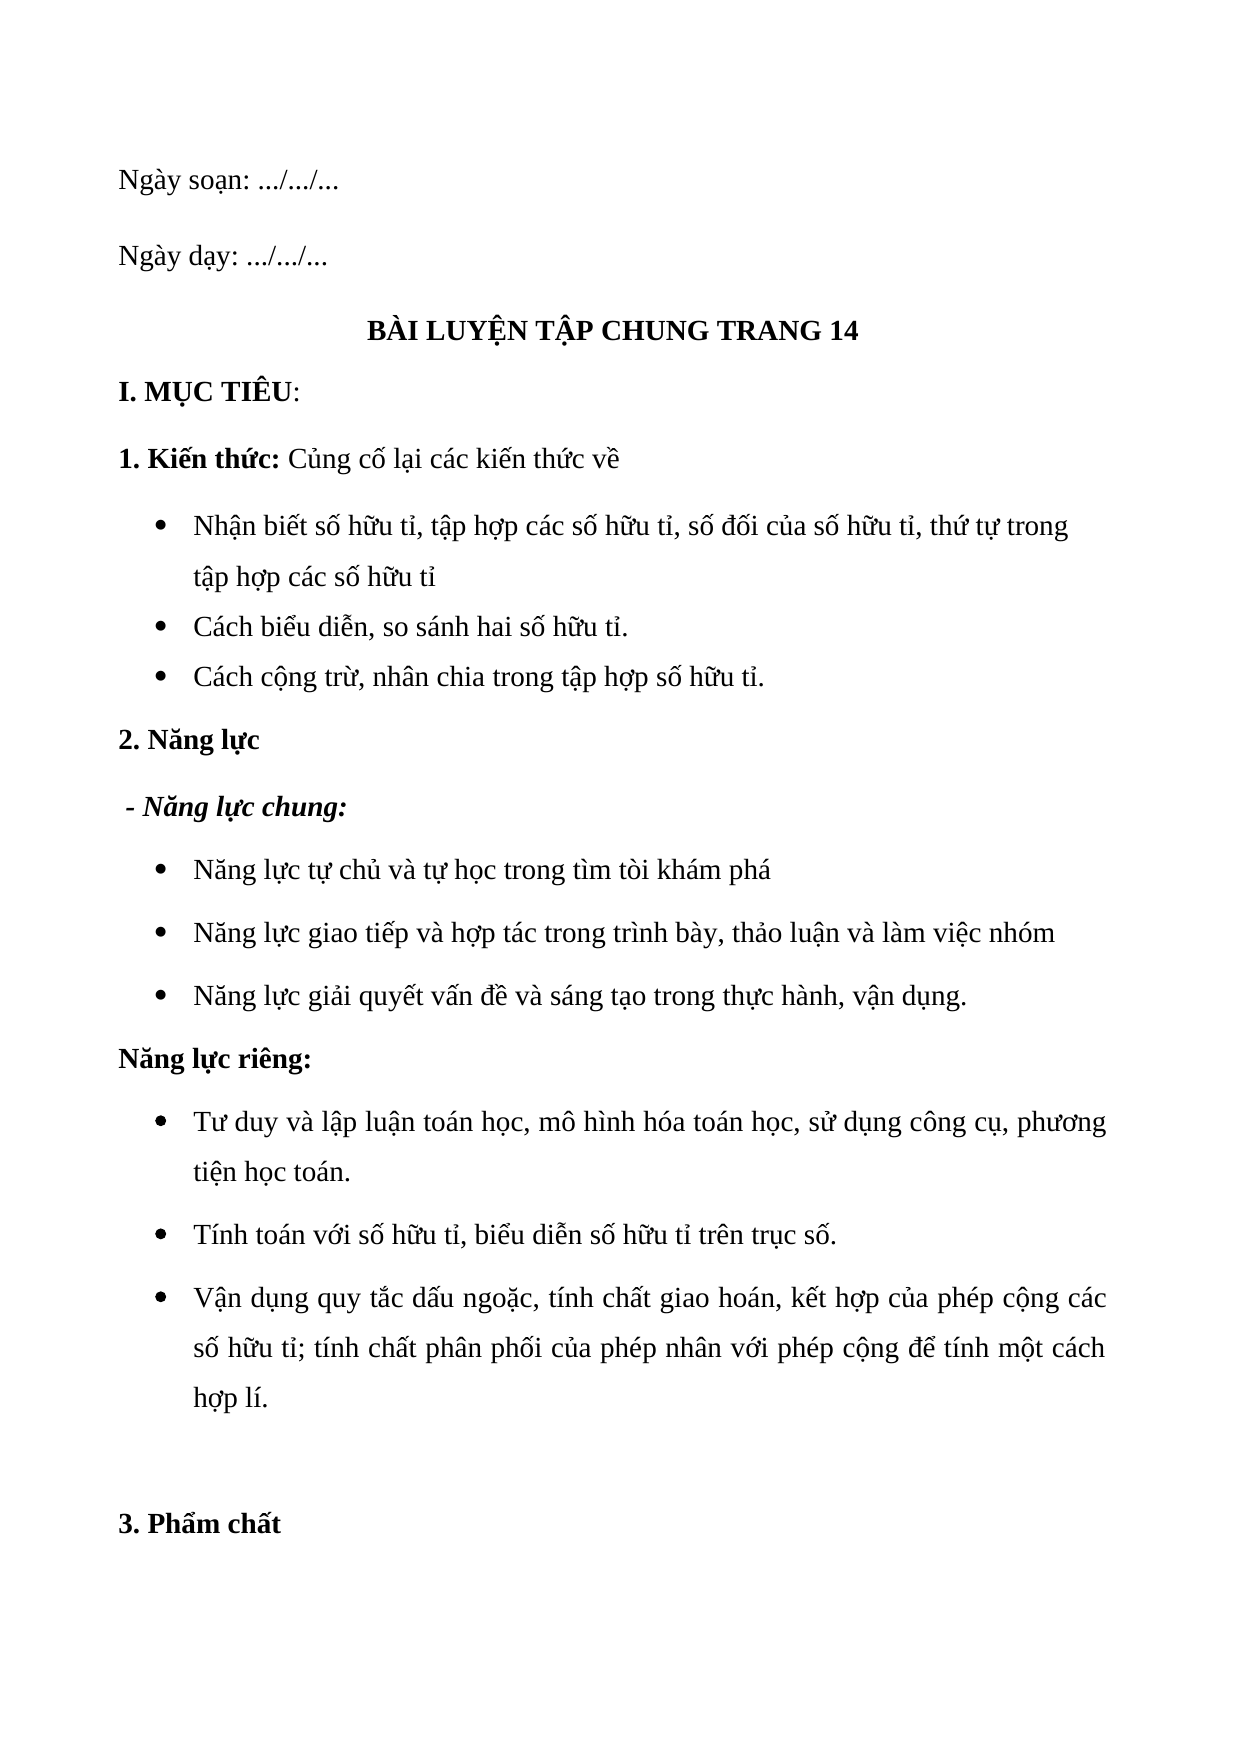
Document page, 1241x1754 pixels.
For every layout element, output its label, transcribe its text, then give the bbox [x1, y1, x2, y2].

text Năng lực riêng: [118, 1041, 1108, 1074]
text - Năng lực chung: [118, 789, 1108, 823]
list Năng lực giao tiếp và hợp tác trong trình bày, thảo luận và làm việc nhóm [156, 915, 1108, 949]
list Năng lực tự chủ và tự học trong tìm tòi khám phá [156, 852, 1108, 886]
list Tính toán với số hữu tỉ, biểu diễn số hữu tỉ trên trục số. [156, 1217, 1108, 1251]
text Ngày dạy: .../.../... [118, 238, 1108, 271]
text 3. Phẩm chất [118, 1506, 1108, 1540]
list Năng lực giải quyết vấn đề và sáng tạo trong thực hành, vận dụng. [156, 978, 1108, 1012]
text Ngày soạn: .../.../... [118, 162, 1108, 196]
list Tư duy và lập luận toán học, mô hình hóa toán học, sử dụng công cụ, phương tiện học toán. [156, 1104, 1108, 1188]
list Vận dụng quy tắc dấu ngoặc, tính chất giao hoán, kết hợp của phép cộng các số hữu tỉ; tính chất phân phối của phép nhân với phép cộng để tính một cách hợp lí. [156, 1280, 1108, 1414]
list Cách cộng trừ, nhân chia trong tập hợp số hữu tỉ. [156, 659, 1108, 693]
subtitle BÀI LUYỆN TẬP CHUNG TRANG 14 [118, 313, 1107, 347]
text I. MỤC TIÊU: [118, 374, 1108, 408]
text 1. Kiến thức: Củng cố lại các kiến thức về [118, 441, 1108, 475]
list Nhận biết số hữu tỉ, tập hợp các số hữu tỉ, số đối của số hữu tỉ, thứ tự trong tập hợp các số hữu tỉ [156, 508, 1108, 592]
list Cách biểu diễn, so sánh hai số hữu tỉ. [156, 609, 1108, 643]
text 2. Năng lực [118, 722, 1108, 756]
